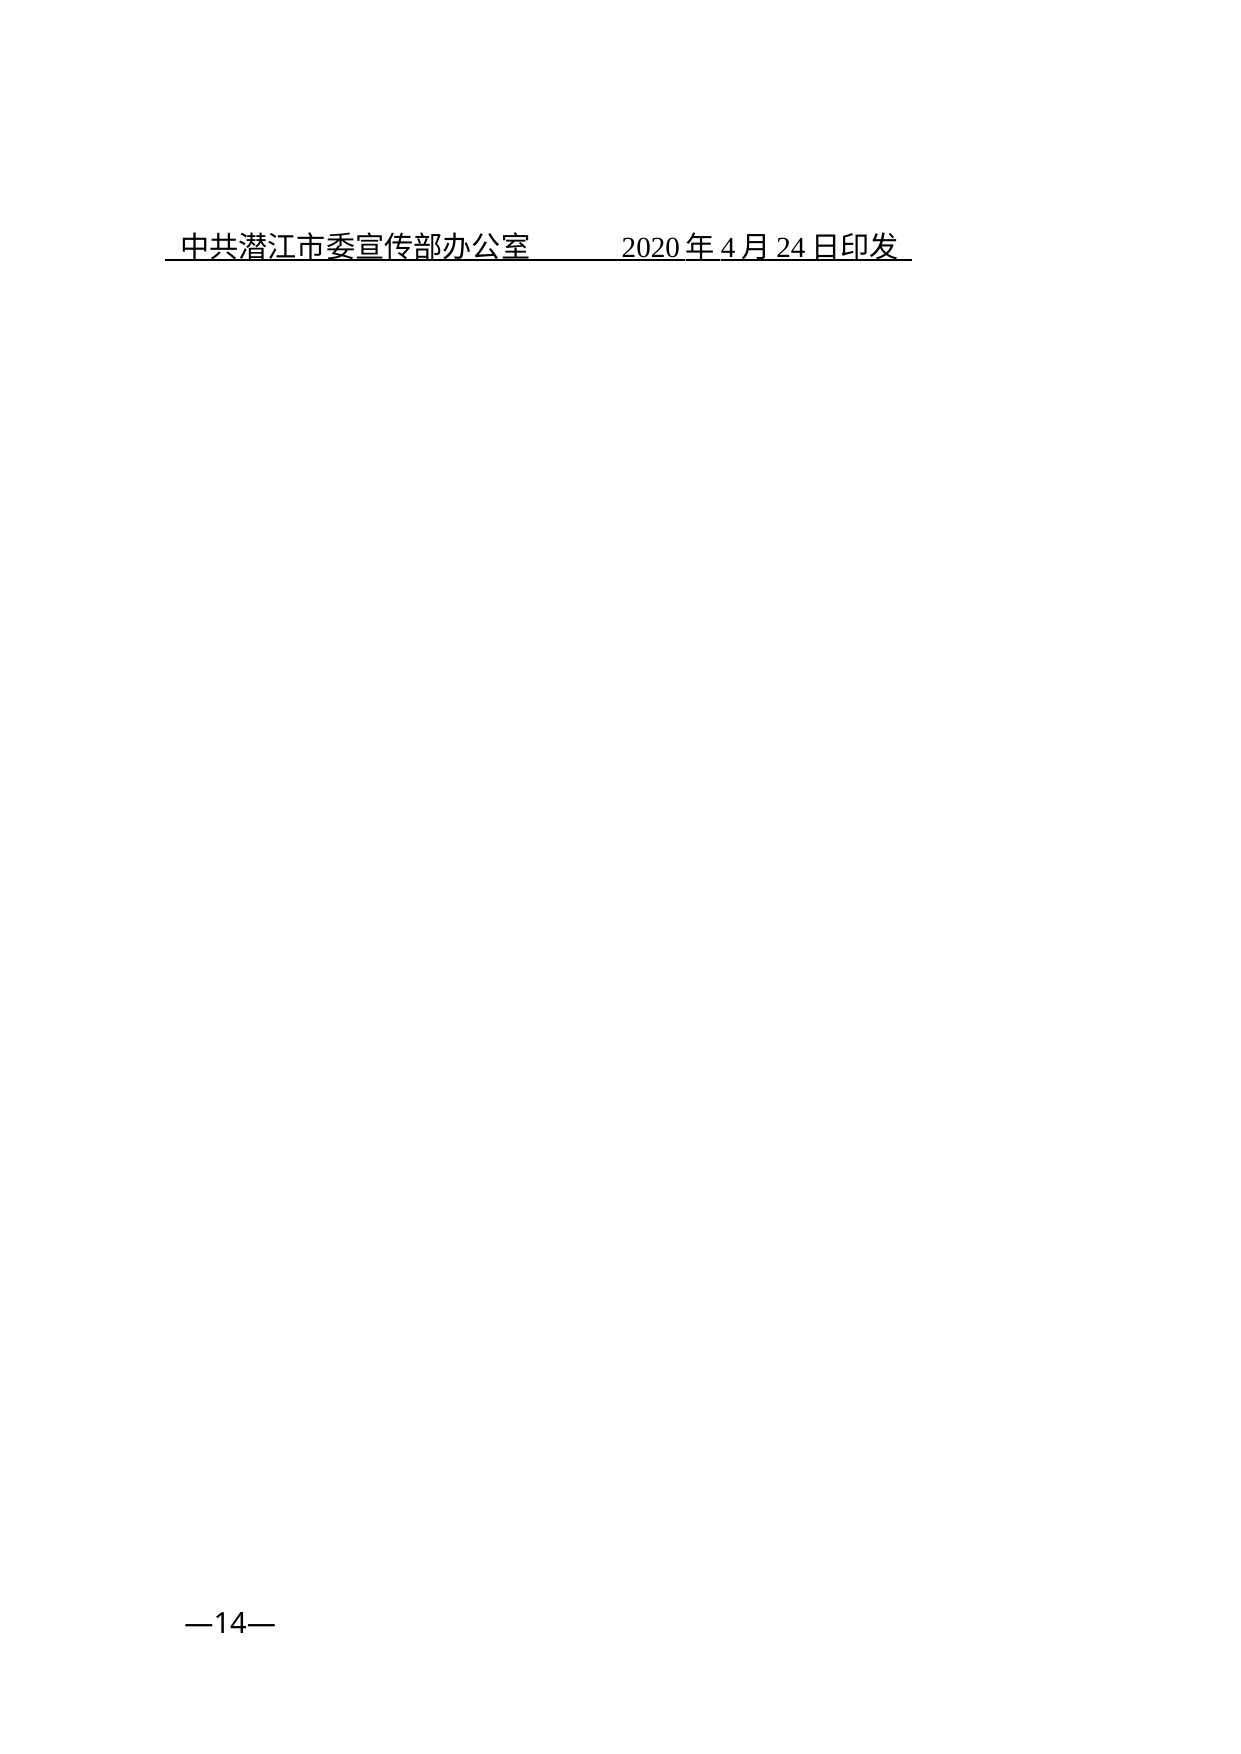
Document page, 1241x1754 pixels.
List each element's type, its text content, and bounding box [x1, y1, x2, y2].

text 中共潜江市委宣传部办公室 印发 [165, 211, 1075, 279]
